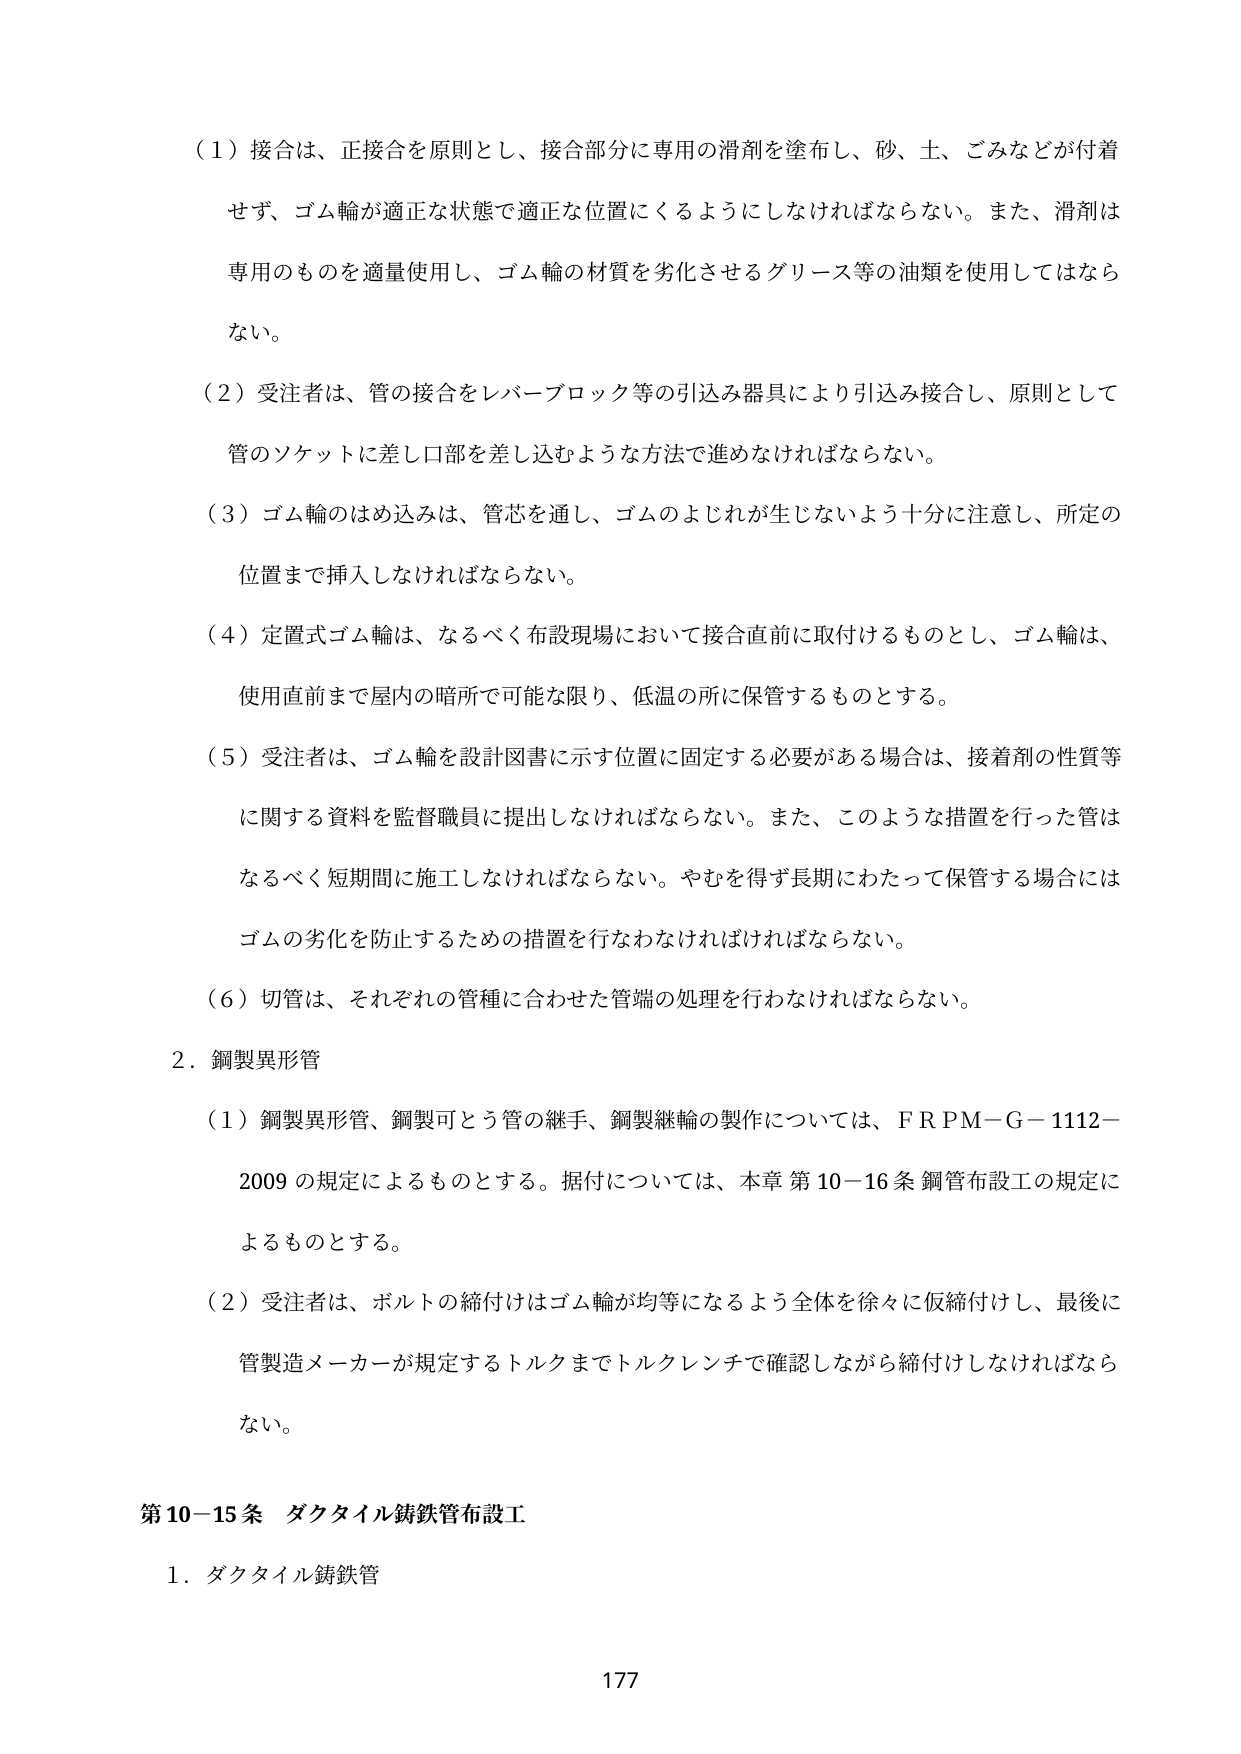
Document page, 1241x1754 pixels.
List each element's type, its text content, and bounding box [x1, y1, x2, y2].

text （１）鋼製異形管、鋼製可とう管の継手、鋼製継輪の製作については、ＦＲＰＭ－Ｇ－1112－2009 の規定によるものとする。据付については、本章 第10－16条 鋼管布設工の規定によるものとする。 [195, 1089, 1122, 1271]
subtitle 第10－15条 ダクタイル鋳鉄管布設工 [140, 1483, 1100, 1544]
text （２）受注者は、ボルトの締付けはゴム輪が均等になるよう全体を徐々に仮締付けし、最後に管製造メーカーが規定するトルクまでトルクレンチで確認しながら締付けしなければならない。 [195, 1271, 1122, 1453]
text （４）定置式ゴム輪は、なるべく布設現場において接合直前に取付けるものとし、ゴム輪は、使用直前まで屋内の暗所で可能な限り、低温の所に保管するものとする。 [195, 604, 1122, 725]
text １．ダクタイル鋳鉄管 [118, 1544, 1122, 1604]
text （１）接合は、正接合を原則とし、接合部分に専用の滑剤を塗布し、砂、土、ごみなどが付着せず、ゴム輪が適正な状態で適正な位置にくるようにしなければならない。また、滑剤は、専用のものを適量使用し、ゴム輪の材質を劣化させるグリース等の油類を使用してはならない。 [184, 119, 1122, 362]
text （５）受注者は、ゴム輪を設計図書に示す位置に固定する必要がある場合は、接着剤の性質等に関する資料を監督職員に提出しなければならない。また、このような措置を行った管は、なるべく短期間に施工しなければならない。やむを得ず長期にわたって保管する場合には、ゴムの劣化を防止するための措置を行なわなければければならない。 [195, 725, 1122, 968]
text ２．鋼製異形管 [118, 1028, 1122, 1089]
text （３）ゴム輪のはめ込みは、管芯を通し、ゴムのよじれが生じないよう十分に注意し、所定の位置まで挿入しなければならない。 [195, 483, 1122, 604]
text （２）受注者は、管の接合をレバーブロック等の引込み器具により引込み接合し、原則として管のソケットに差し口部を差し込むような方法で進めなければならない。 [118, 362, 1122, 483]
text （６）切管は、それぞれの管種に合わせた管端の処理を行わなければならない。 [118, 968, 1122, 1028]
